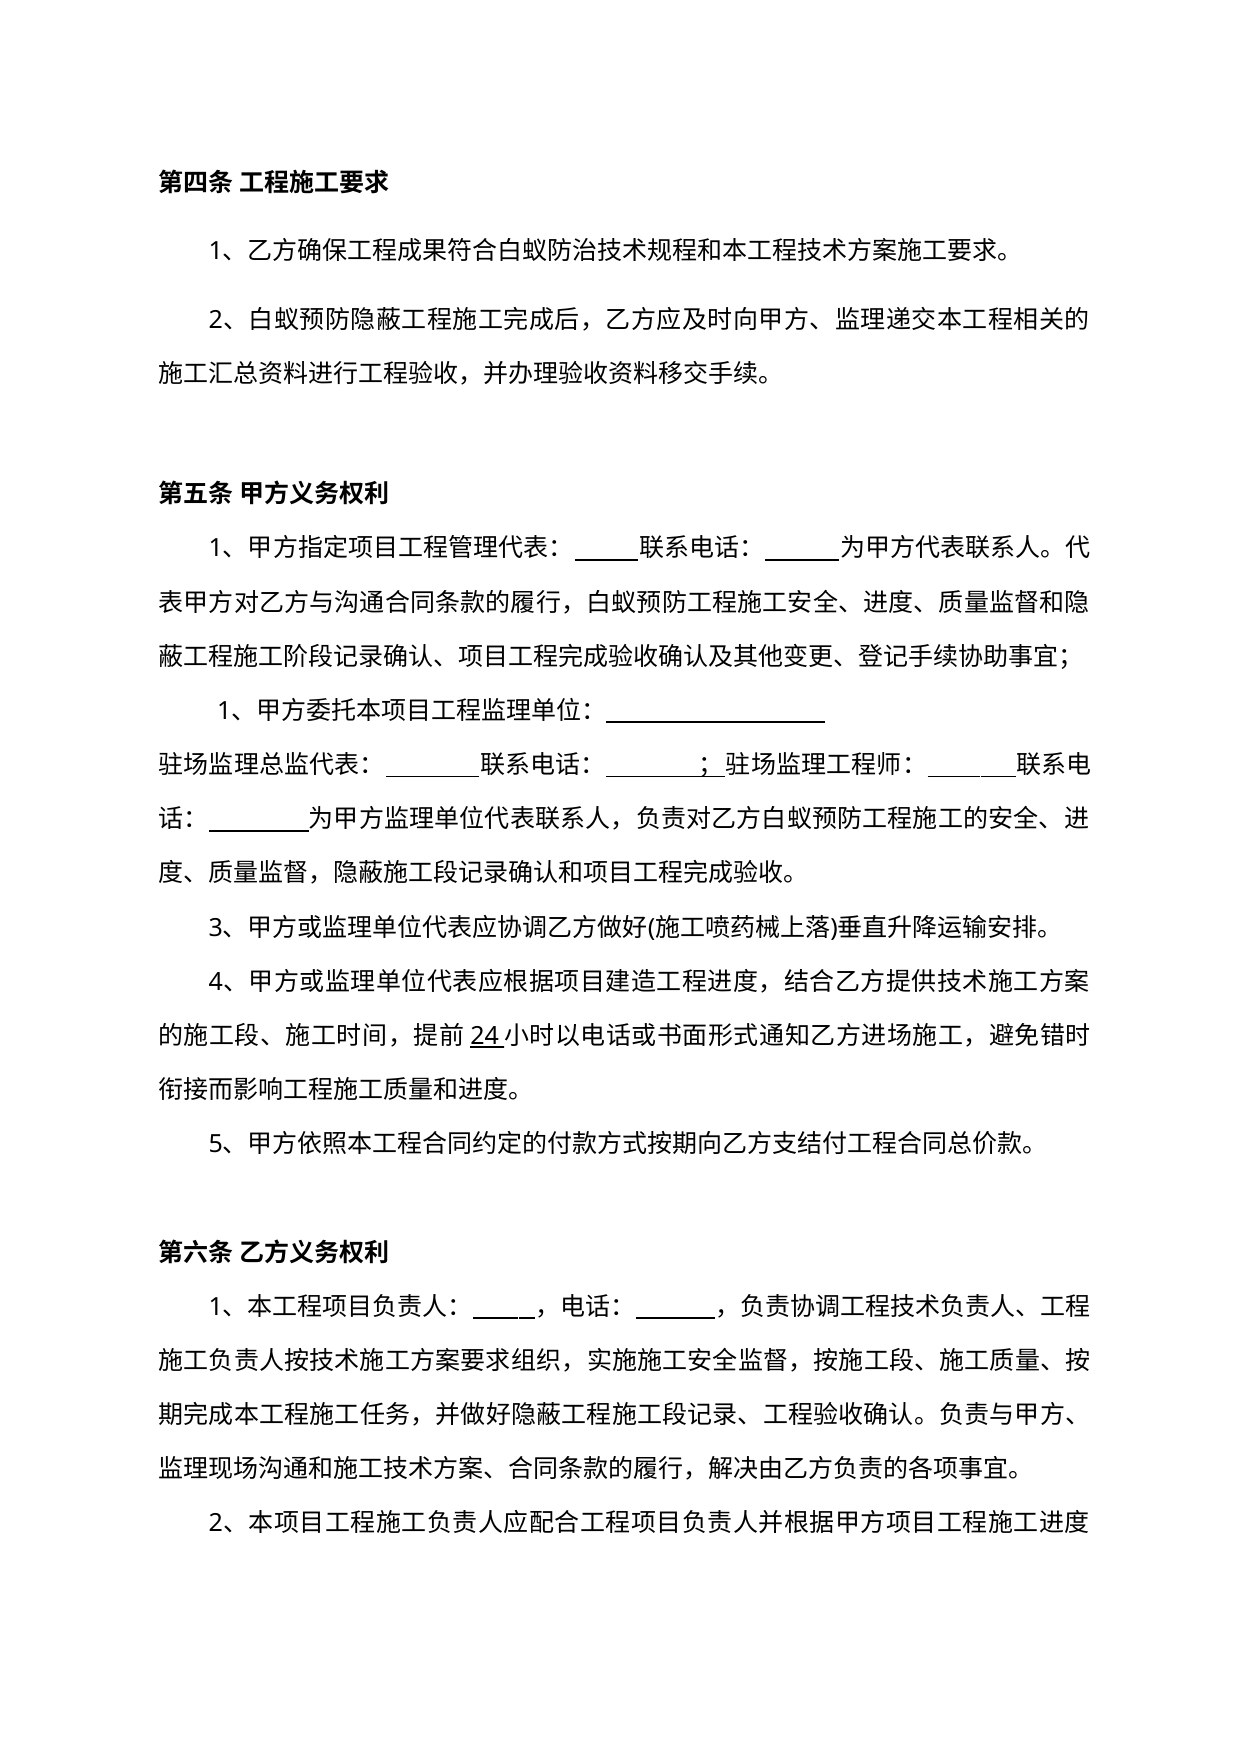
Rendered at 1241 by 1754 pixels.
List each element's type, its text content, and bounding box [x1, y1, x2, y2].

text 4、甲方或监理单位代表应根据项目建造工程进度，结合乙方提供技术施工方案的施工段、施工时间，提前24小时以电话或书面形式通知乙方进场施工，避免错时衔接而影响工程施工质量和进度。 [158, 947, 1092, 1109]
text 1、本工程项目负责人： ，电话： ，负责协调工程技术负责人、工程施工负责人按技术施工方案要求组织，实施施工安全监督，按施工段、施工质量、按期完成本工程施工任务，并做好隐蔽工程施工段记录、工程验收确认。负责与甲方、监理现场沟通和施工技术方案、合同条款的履行，解决由乙方负责的各项事宜。 [158, 1272, 1092, 1488]
text 1、甲方指定项目工程管理代表： 联系电话： 为甲方代表联系人。代表甲方对乙方与沟通合同条款的履行，白蚁预防工程施工安全、进度、质量监督和隐蔽工程施工阶段记录确认、项目工程完成验收确认及其他变更、登记手续协助事宜； [158, 513, 1092, 676]
text 1、乙方确保工程成果符合白蚁防治技术规程和本工程技术方案施工要求。 [158, 216, 1092, 281]
text 第六条 乙方义务权利 [158, 1218, 1092, 1272]
text 第四条 工程施工要求 [158, 162, 1092, 198]
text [158, 1488, 1092, 1543]
text 第五条 甲方义务权利 [158, 459, 1092, 513]
text 3、甲方或监理单位代表应协调乙方做好(施工喷药械上落)垂直升降运输安排。 [158, 893, 1092, 947]
list 甲方委托本项目工程监理单位： [217, 676, 1092, 730]
list 驻场监理总监代表： 联系电话： ；驻场监理工程师： 联系电话： 为甲方监理单位代表联系人，负责对乙方白蚁预防工程施工的安全、进度、质量监督，隐蔽施工段记录确认和项目工程完成验收。 [158, 730, 1092, 893]
text 5、甲方依照本工程合同约定的付款方式按期向乙方支结付工程合同总价款。 [158, 1109, 1092, 1163]
text 2、白蚁预防隐蔽工程施工完成后，乙方应及时向甲方、监理递交本工程相关的施工汇总资料进行工程验收，并办理验收资料移交手续。 [158, 299, 1092, 390]
